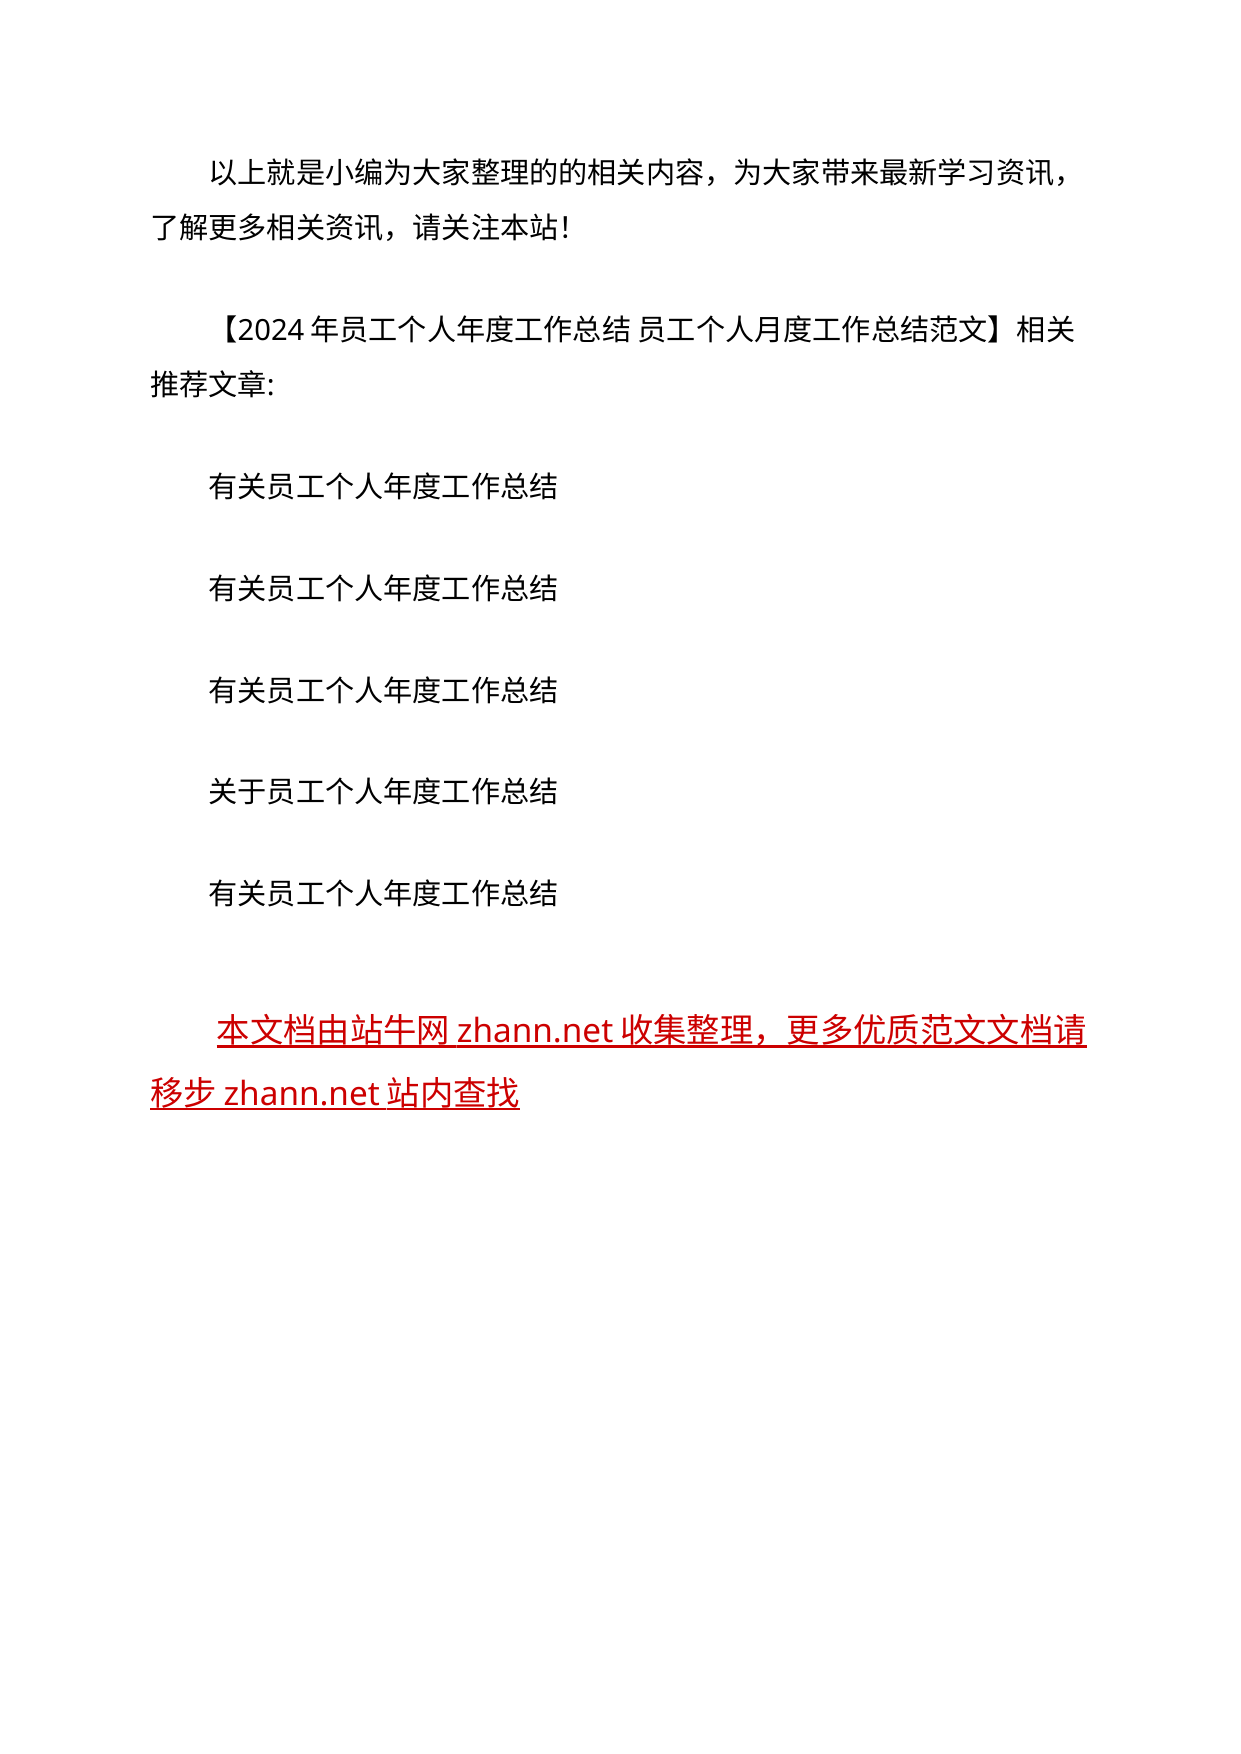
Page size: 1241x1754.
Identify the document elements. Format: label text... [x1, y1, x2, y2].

text 有关员工个人年度工作总结 [150, 667, 1090, 709]
text 关于员工个人年度工作总结 [150, 769, 1090, 811]
text 有关员工个人年度工作总结 [150, 464, 1090, 506]
text 有关员工个人年度工作总结 [150, 871, 1090, 913]
text 以上就是小编为大家整理的的相关内容，为大家带来最新学习资讯，了解更多相关资讯，请关注本站！ [150, 150, 1090, 247]
text 【2024年员工个人年度工作总结 员工个人月度工作总结范文】相关推荐文章: [150, 307, 1090, 404]
text 有关员工个人年度工作总结 [150, 565, 1090, 608]
text 本文档由站牛网zhann.net收集整理，更多优质范文文档请移步zhann.net站内查找 [150, 1004, 1090, 1115]
